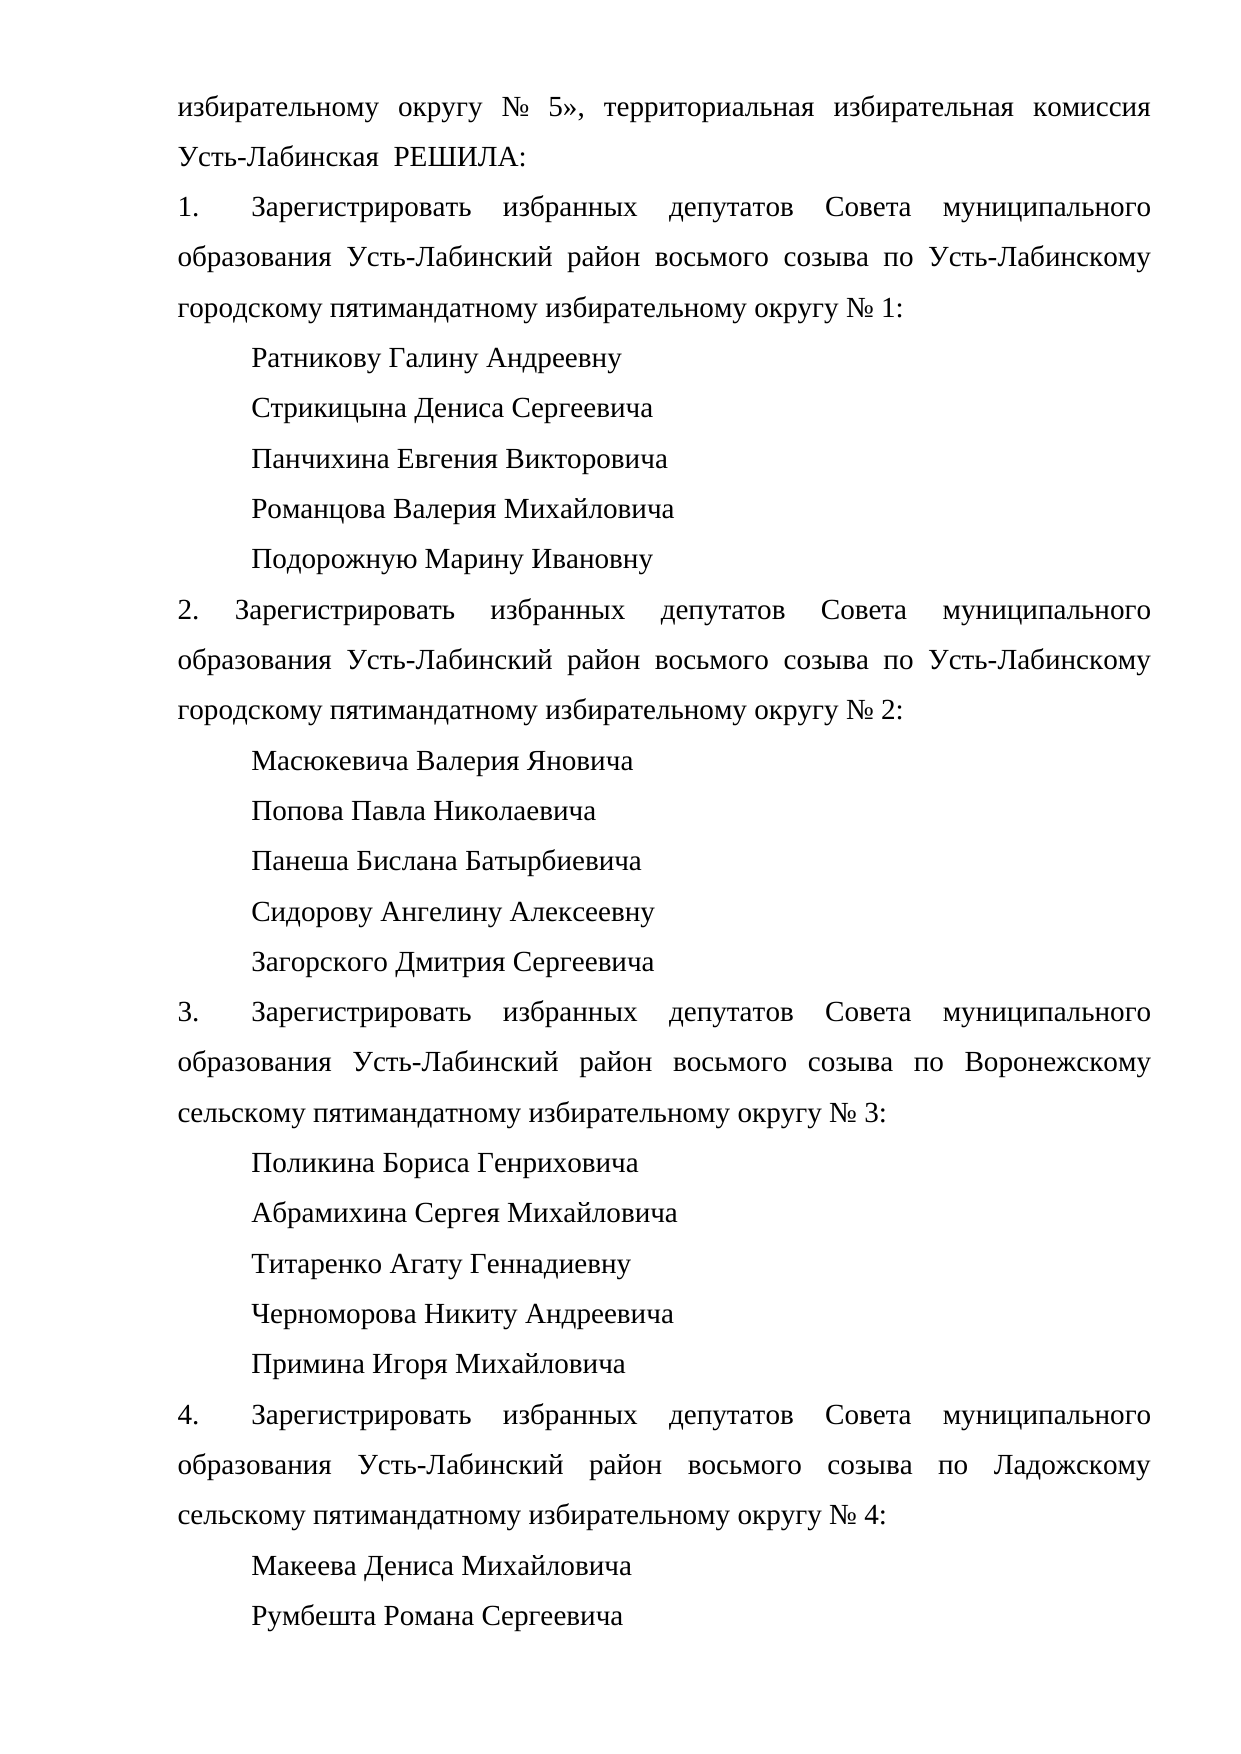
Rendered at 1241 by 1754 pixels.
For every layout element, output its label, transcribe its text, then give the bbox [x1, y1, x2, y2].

text Романцова Валерия Михайловича [177, 491, 1152, 525]
text Попова Павла Николаевича [177, 793, 1152, 827]
text Загорского Дмитрия Сергеевича [177, 944, 1152, 977]
text Масюкевича Валерия Яновича [177, 743, 1152, 776]
text Ратникову Галину Андреевну [177, 340, 1152, 374]
text Панеша Бислана Батырбиевича [177, 843, 1152, 877]
text Поликина Бориса Генриховича [177, 1145, 1152, 1179]
text Сидорову Ангелину Алексеевну [177, 894, 1152, 927]
text Титаренко Агату Геннадиевну [177, 1246, 1152, 1279]
text Подорожную Марину Ивановну [177, 541, 1152, 575]
text Стрикицына Дениса Сергеевича [177, 391, 1152, 424]
list Зарегистрировать избранных депутатов Совета муниципального образования Усть-Лабинский район восьмого созыва по Ладожскому сельскому пятимандатному избирательному округу № 4: [177, 1397, 1152, 1531]
list Зарегистрировать избранных депутатов Совета муниципального образования Усть-Лабинский район восьмого созыва по Воронежскому сельскому пятимандатному избирательному округу № 3: [177, 994, 1152, 1128]
text Макеева Дениса Михайловича [177, 1548, 1152, 1581]
list Зарегистрировать избранных депутатов Совета муниципального образования Усть-Лабинский район восьмого созыва по Усть-Лабинскому городскому пятимандатному избирательному округу № 1: [177, 189, 1152, 323]
text Панчихина Евгения Викторовича [177, 441, 1152, 474]
text Черноморова Никиту Андреевича [177, 1296, 1152, 1330]
text Румбешта Романа Сергеевича [177, 1598, 1152, 1632]
text Абрамихина Сергея Михайловича [177, 1196, 1152, 1229]
text Примина Игоря Михайловича [177, 1346, 1152, 1380]
text 2. Зарегистрировать избранных депутатов Совета муниципального образования Усть-Лабинский район восьмого созыва по Усть-Лабинскому городскому пятимандатному избирательному округу № 2: [177, 592, 1152, 726]
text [177, 89, 1152, 172]
